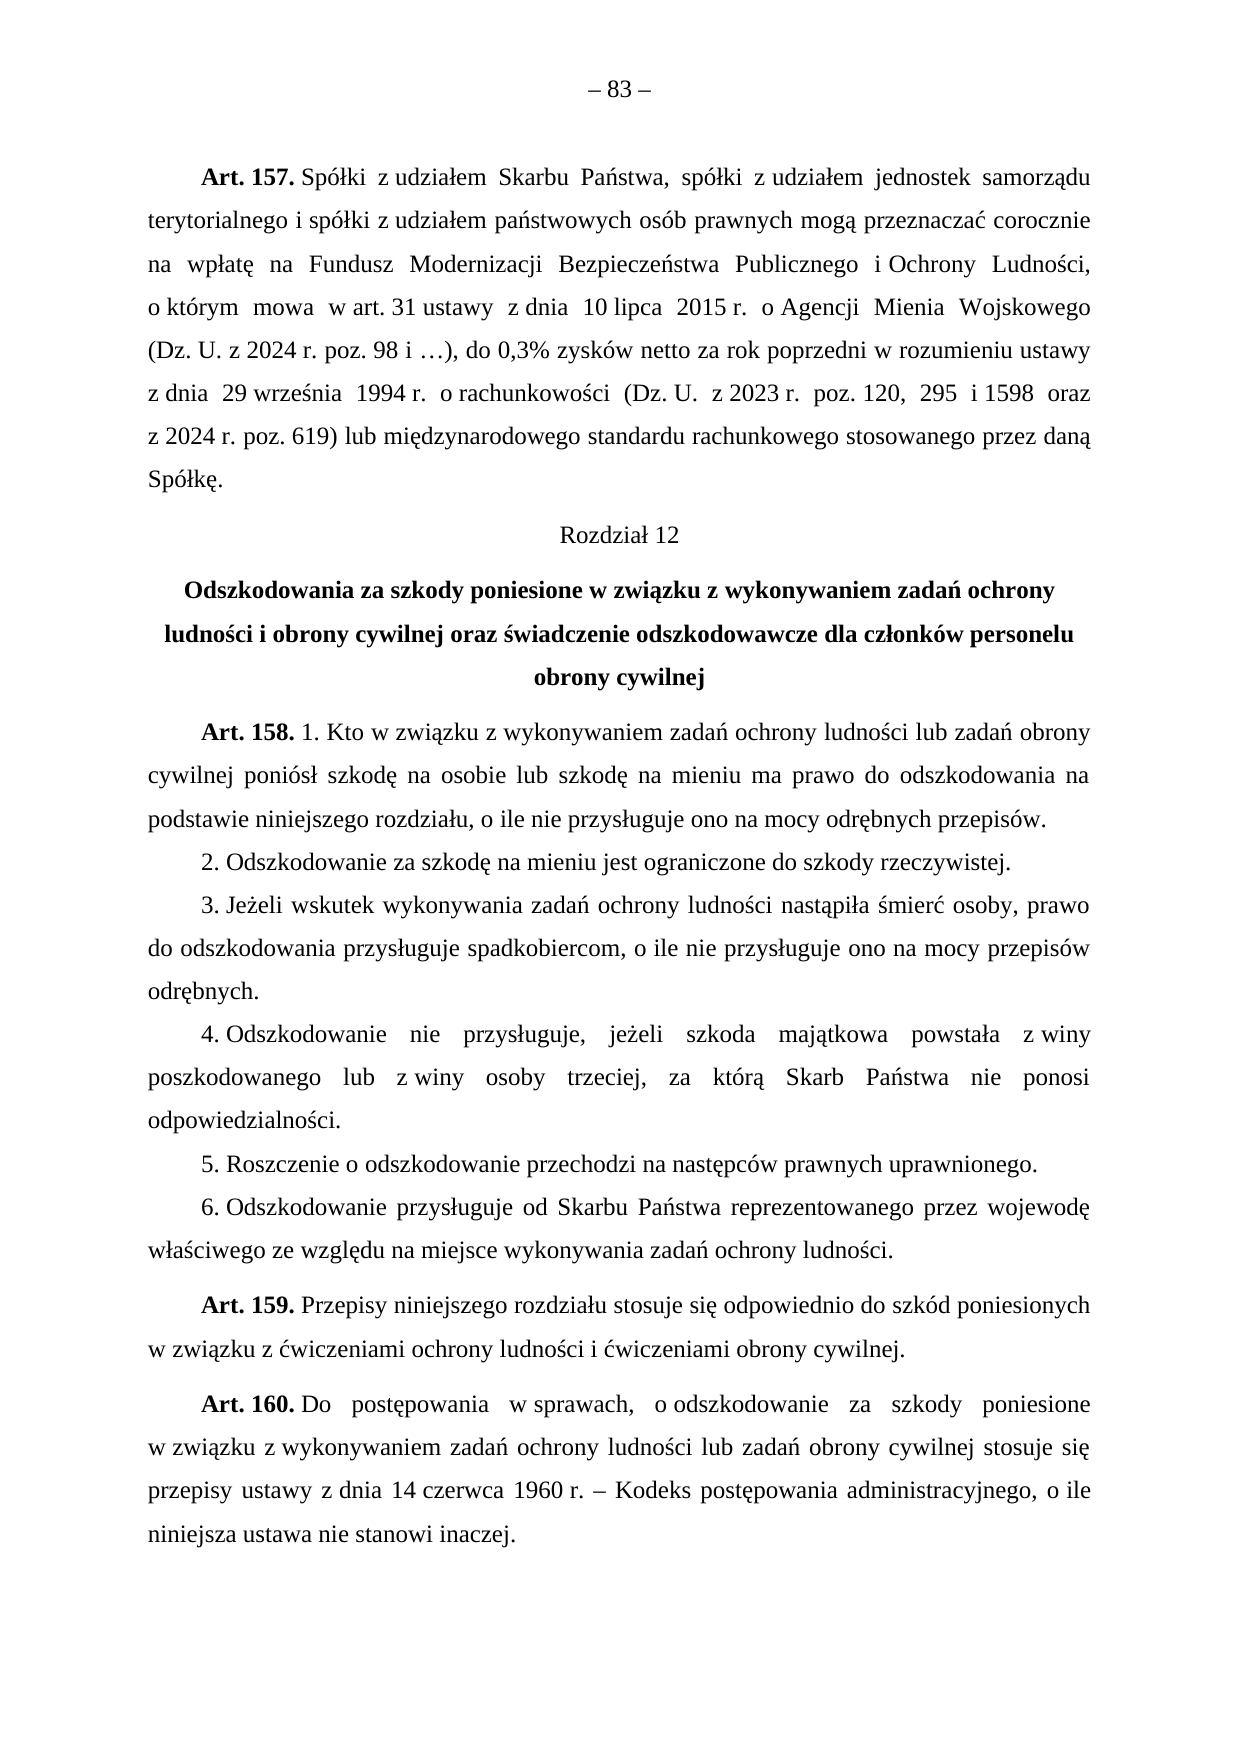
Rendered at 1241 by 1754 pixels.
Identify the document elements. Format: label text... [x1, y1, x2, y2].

text Rozdział 12 [148, 520, 1091, 549]
text 3. Jeżeli wskutek wykonywania zadań ochrony ludności nastąpiła śmierć osoby, prawo do odszkodowania przysługuje spadkobiercom, o ile nie przysługuje ono na mocy przepisów odrębnych. [148, 890, 1091, 1005]
text Art. 160. Do postępowania w sprawach, o odszkodowanie za szkody poniesione w związku z wykonywaniem zadań ochrony ludności lub zadań obrony cywilnej stosuje się przepisy ustawy z dnia 14 czerwca 1960 r. – Kodeks postępowania administracyjnego, o ile niniejsza ustawa nie stanowi inaczej. [148, 1389, 1091, 1547]
text Art. 157. Spółki z udziałem Skarbu Państwa, spółki z udziałem jednostek samorządu terytorialnego i spółki z udziałem państwowych osób prawnych mogą przeznaczać corocznie na wpłatę na Fundusz Modernizacji Bezpieczeństwa Publicznego i Ochrony Ludności, o którym mowa w art. 31 ustawy z dnia 10 lipca 2015 r. o Agencji Mienia Wojskowego (Dz. U. z 2024 r. poz. 98 i …), do 0,3% zysków netto za rok poprzedni w rozumieniu ustawy z dnia 29 września 1994 r. o rachunkowości (Dz. U. z 2023 r. poz. 120, 295 i 1598 oraz z 2024 r. poz. 619) lub międzynarodowego standardu rachunkowego stosowanego przez daną Spółkę. [148, 162, 1091, 493]
text 2. Odszkodowanie za szkodę na mieniu jest ograniczone do szkody rzeczywistej. [148, 847, 1091, 876]
text 4. Odszkodowanie nie przysługuje, jeżeli szkoda majątkowa powstała z winy poszkodowanego lub z winy osoby trzeciej, za którą Skarb Państwa nie ponosi odpowiedzialności. [148, 1019, 1091, 1134]
text Art. 159. Przepisy niniejszego rozdziału stosuje się odpowiednio do szkód poniesionych w związku z ćwiczeniami ochrony ludności i ćwiczeniami obrony cywilnej. [148, 1291, 1091, 1362]
text Art. 158. 1. Kto w związku z wykonywaniem zadań ochrony ludności lub zadań obrony cywilnej poniósł szkodę na osobie lub szkodę na mieniu ma prawo do odszkodowania na podstawie niniejszego rozdziału, o ile nie przysługuje ono na mocy odrębnych przepisów. [148, 717, 1091, 832]
text Odszkodowania za szkody poniesione w związku z wykonywaniem zadań ochrony ludności i obrony cywilnej oraz świadczenie odszkodowawcze dla członków personelu obrony cywilnej [148, 576, 1091, 691]
text 6. Odszkodowanie przysługuje od Skarbu Państwa reprezentowanego przez wojewodę właściwego ze względu na miejsce wykonywania zadań ochrony ludności. [148, 1192, 1091, 1264]
text 5. Roszczenie o odszkodowanie przechodzi na następców prawnych uprawnionego. [148, 1149, 1091, 1177]
